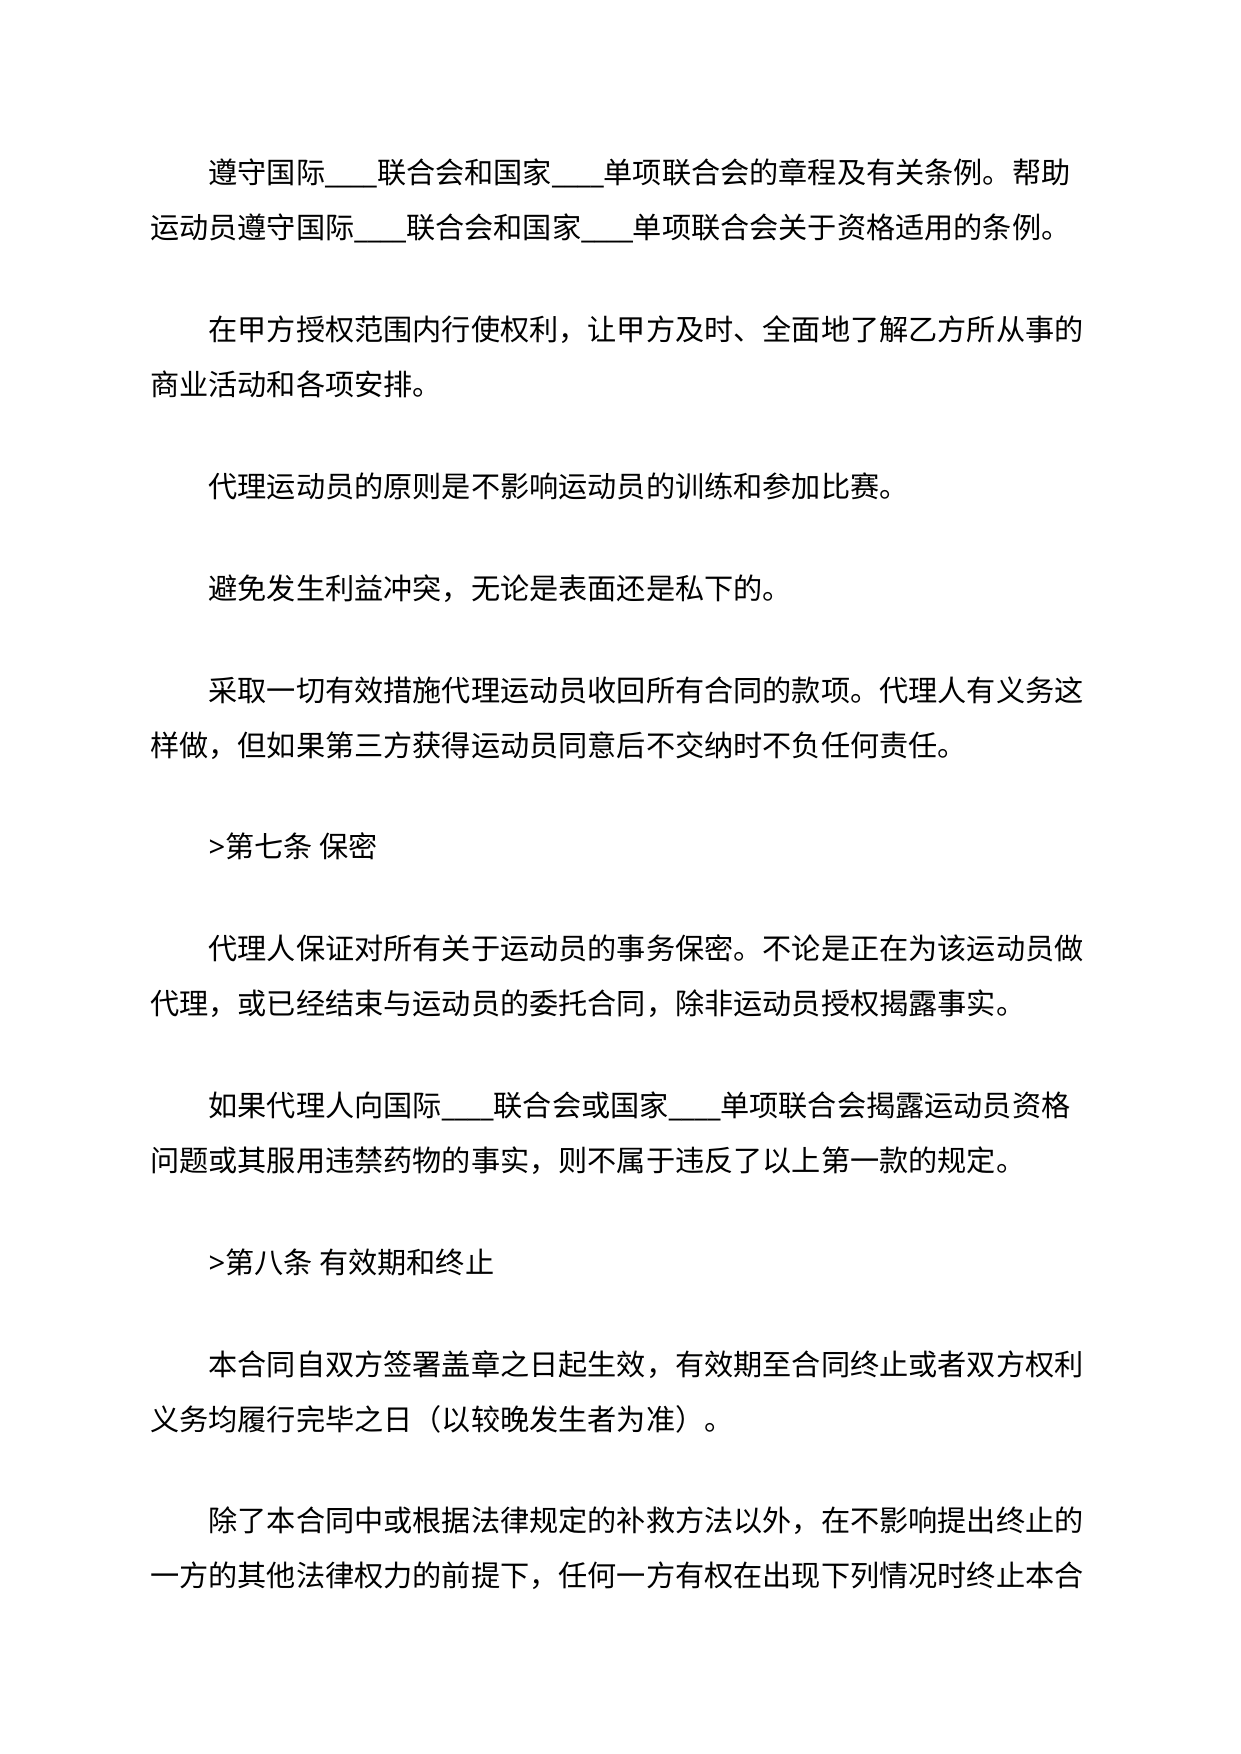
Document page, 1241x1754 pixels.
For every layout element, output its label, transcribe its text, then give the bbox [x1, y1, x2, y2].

text >第八条 有效期和终止 [150, 1239, 1090, 1282]
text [150, 1498, 1090, 1595]
text 采取一切有效措施代理运动员收回所有合同的款项。代理人有义务这样做，但如果第三方获得运动员同意后不交纳时不负任何责任。 [150, 667, 1090, 764]
text 代理运动员的原则是不影响运动员的训练和参加比赛。 [150, 464, 1090, 506]
text 在甲方授权范围内行使权利，让甲方及时、全面地了解乙方所从事的商业活动和各项安排。 [150, 307, 1090, 404]
text 避免发生利益冲突，无论是表面还是私下的。 [150, 565, 1090, 608]
text >第七条 保密 [150, 824, 1090, 866]
text 本合同自双方签署盖章之日起生效，有效期至合同终止或者双方权利义务均履行完毕之日（以较晚发生者为准）。 [150, 1341, 1090, 1438]
text 如果代理人向国际____联合会或国家____单项联合会揭露运动员资格问题或其服用违禁药物的事实，则不属于违反了以上第一款的规定。 [150, 1082, 1090, 1180]
text 遵守国际____联合会和国家____单项联合会的章程及有关条例。帮助运动员遵守国际____联合会和国家____单项联合会关于资格适用的条例。 [150, 150, 1090, 247]
text 代理人保证对所有关于运动员的事务保密。不论是正在为该运动员做代理，或已经结束与运动员的委托合同，除非运动员授权揭露事实。 [150, 926, 1090, 1023]
